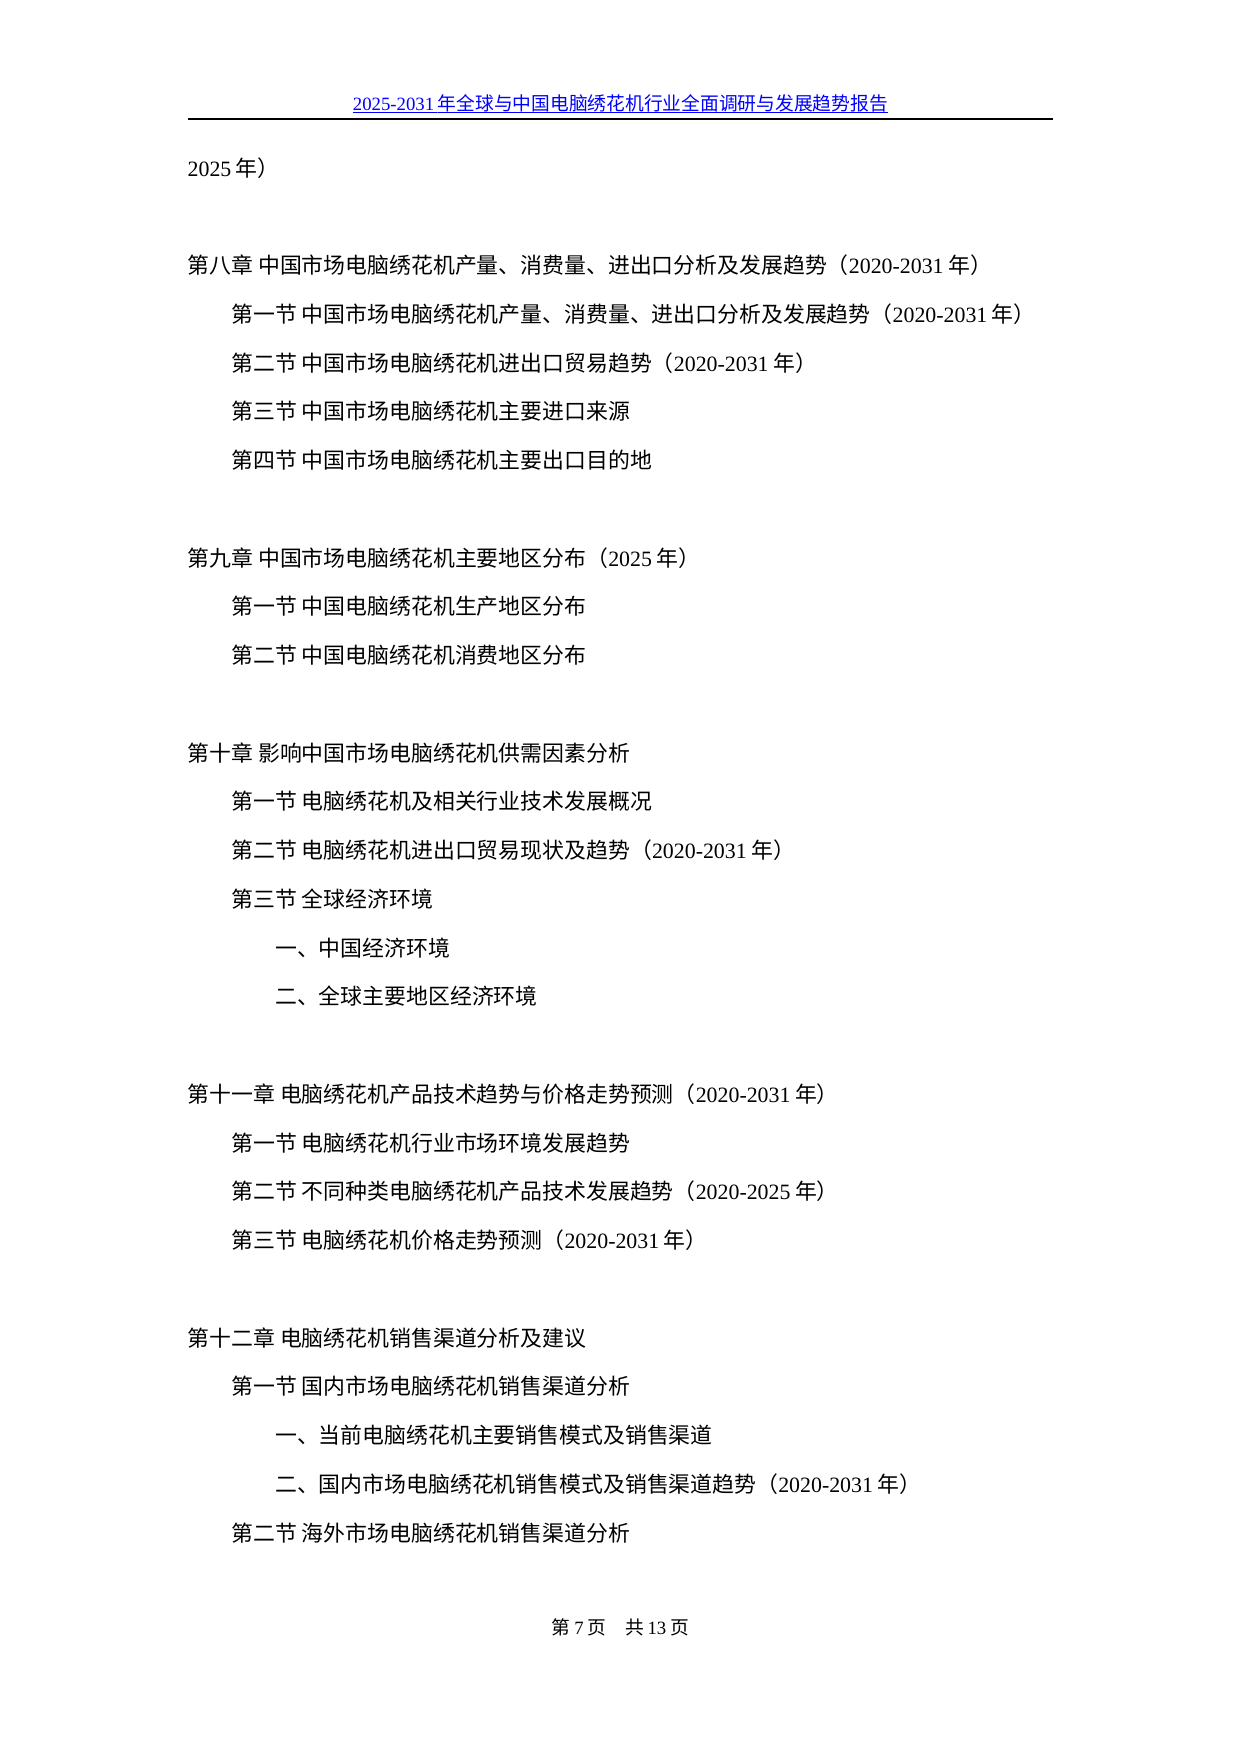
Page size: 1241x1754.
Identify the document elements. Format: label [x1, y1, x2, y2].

text [187, 150, 1053, 1548]
